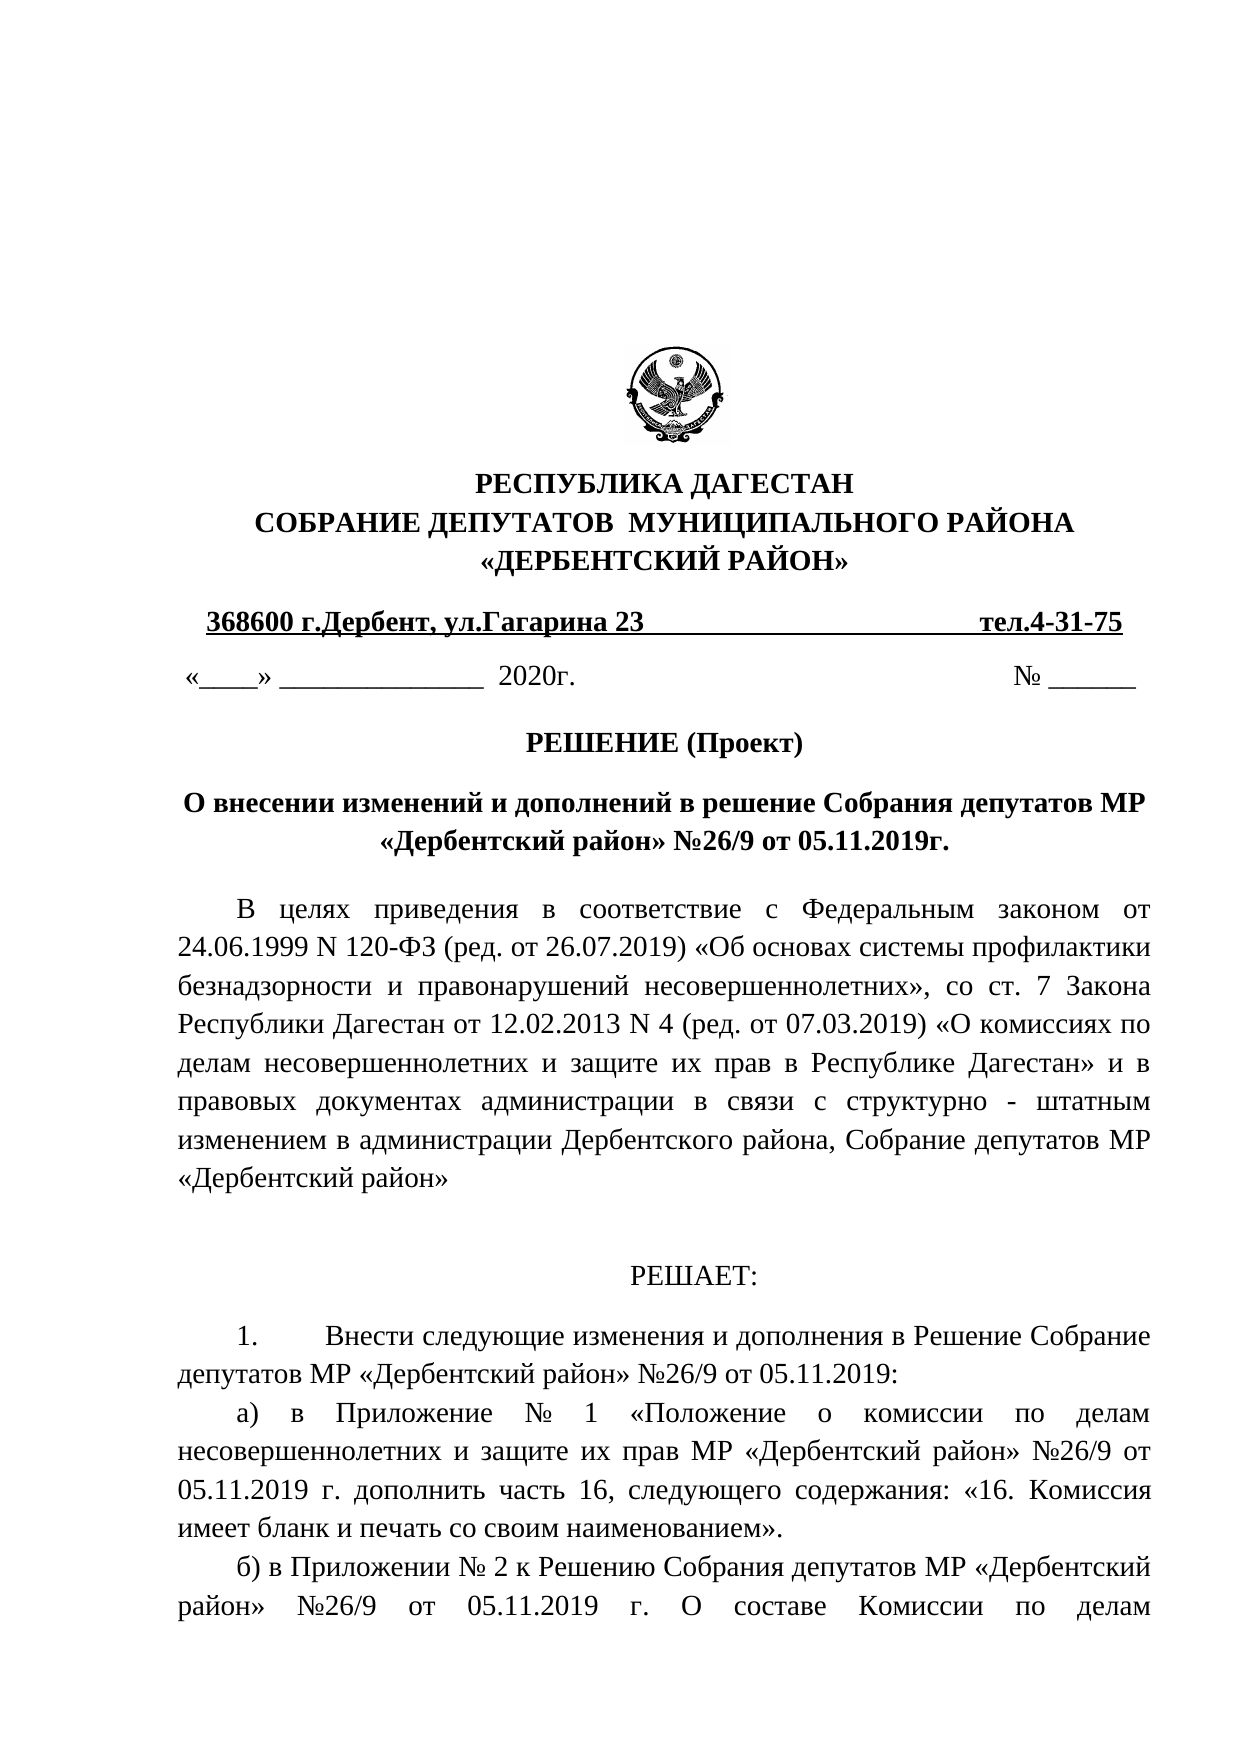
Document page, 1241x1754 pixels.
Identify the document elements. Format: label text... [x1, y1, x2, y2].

text О внесении изменений и дополнений в решение Собрания депутатов МР «Дербентский район» №26/9 от 05.11.2019г. [177, 785, 1152, 857]
text «____» ______________ 2020г. № ______ [177, 658, 1152, 692]
text РЕШАЕТ: [177, 1258, 1152, 1292]
list Внести следующие изменения и дополнения в Решение Собрание депутатов МР «Дербентский район» №26/9 от 05.11.2019: [177, 1318, 1152, 1390]
text РЕШЕНИЕ (Проект) [177, 726, 1152, 759]
text В целях приведения в соответствие с Федеральным законом от 24.06.1999 N 120-ФЗ (ред. от 26.07.2019) «Об основах системы профилактики безнадзорности и правонарушений несовершеннолетних», со ст. 7 Закона Республики Дагестан от 12.02.2013 N 4 (ред. от 07.03.2019) «О комиссиях по делам несовершеннолетних и защите их прав в Республике Дагестан» и в правовых документах администрации в связи с структурно - штатным изменением в администрации Дербентского района, Собрание депутатов МР «Дербентский район» [177, 891, 1152, 1194]
text РЕСПУБЛИКА ДАГЕСТАН [177, 466, 1152, 500]
text «ДЕРБЕНТСКИЙ РАЙОН» [177, 543, 1152, 577]
list а) в Приложение № 1 «Положение о комиссии по делам несовершеннолетних и защите их прав МР «Дербентский район» №26/9 от 05.11.2019 г. дополнить часть 16, следующего содержания: «16. Комиссия имеет бланк и печать со своим наименованием». [177, 1395, 1152, 1544]
picture [622, 344, 733, 446]
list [177, 1549, 1152, 1621]
text .Дербент, ул.Гагарина 23 тел.4-31-75 [177, 604, 1152, 638]
text СОБРАНИЕ ДЕПУТАТОВ МУНИЦИПАЛЬНОГО РАЙОНА [177, 505, 1152, 538]
